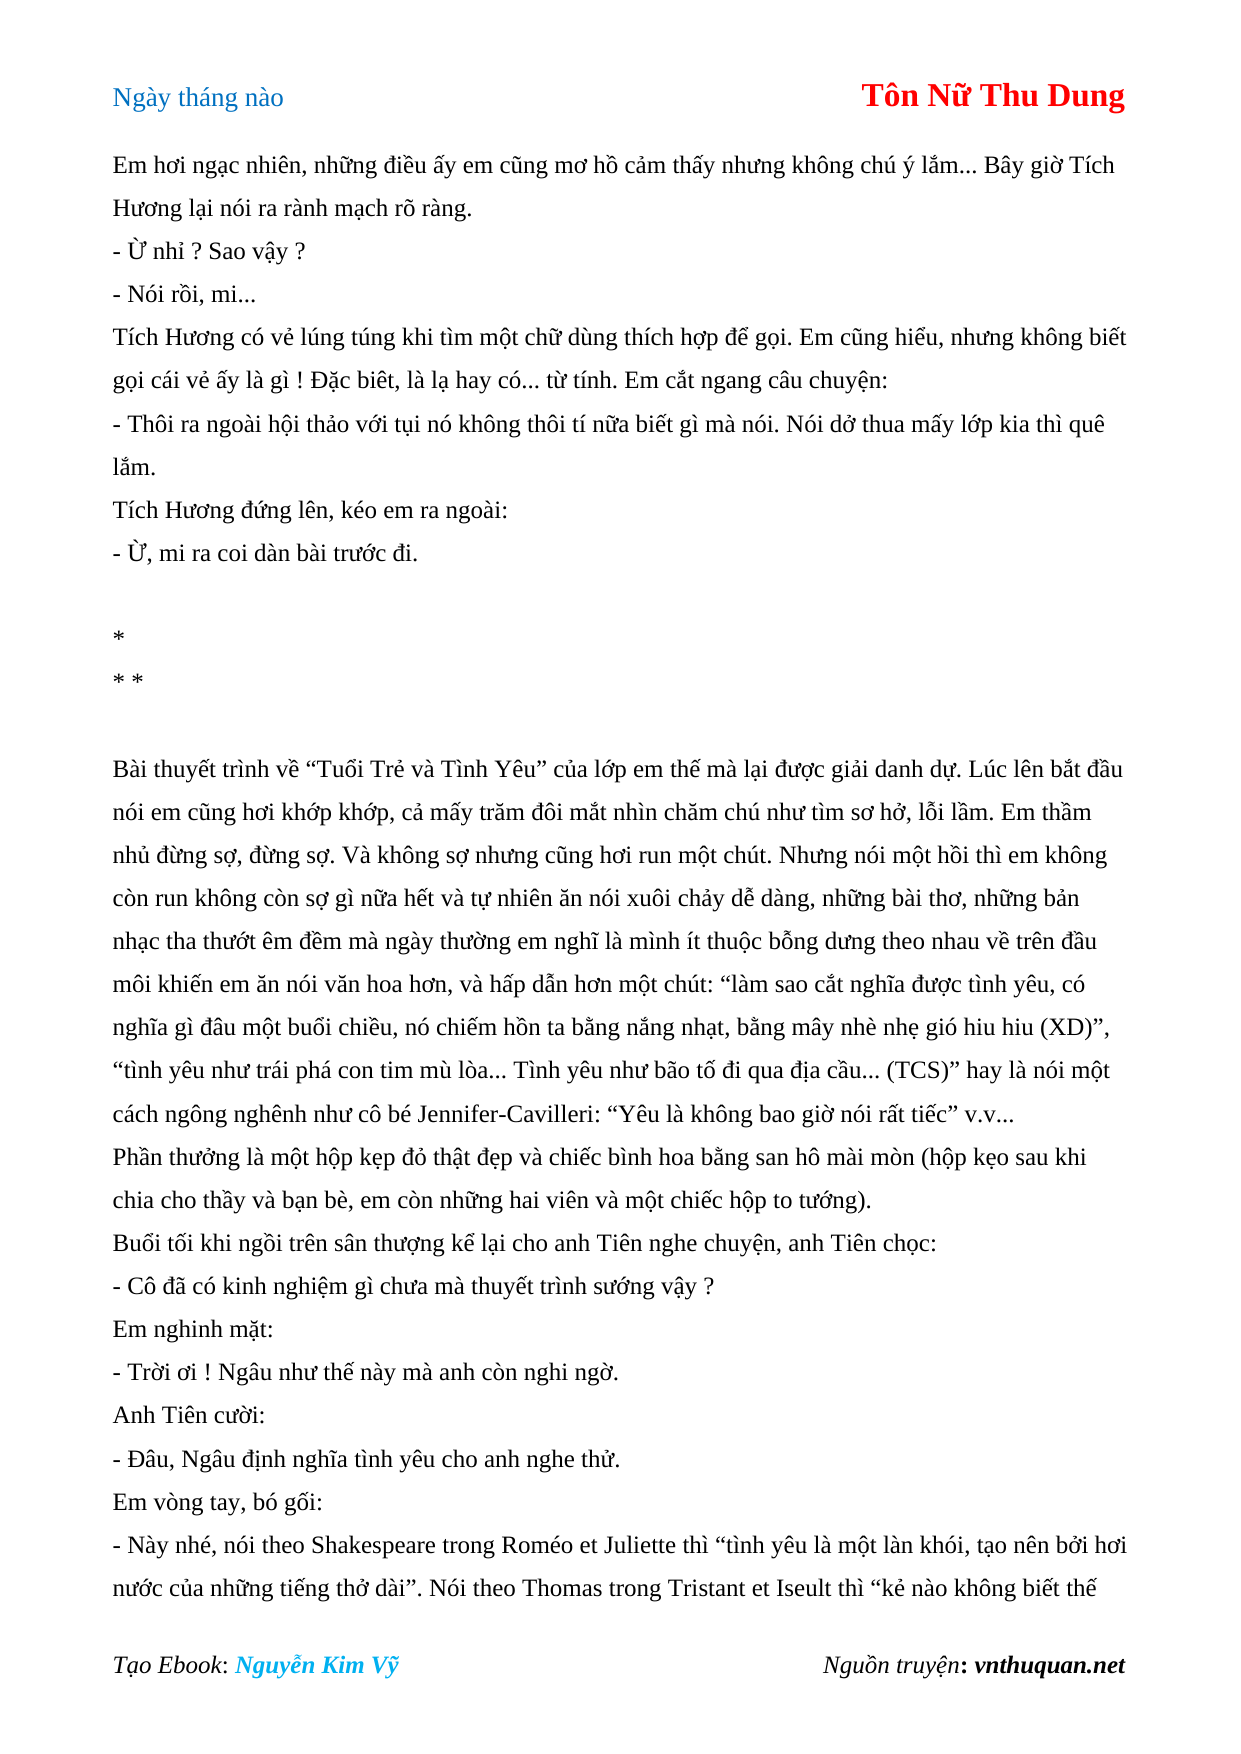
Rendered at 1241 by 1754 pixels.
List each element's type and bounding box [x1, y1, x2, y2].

text [112, 150, 1128, 1602]
